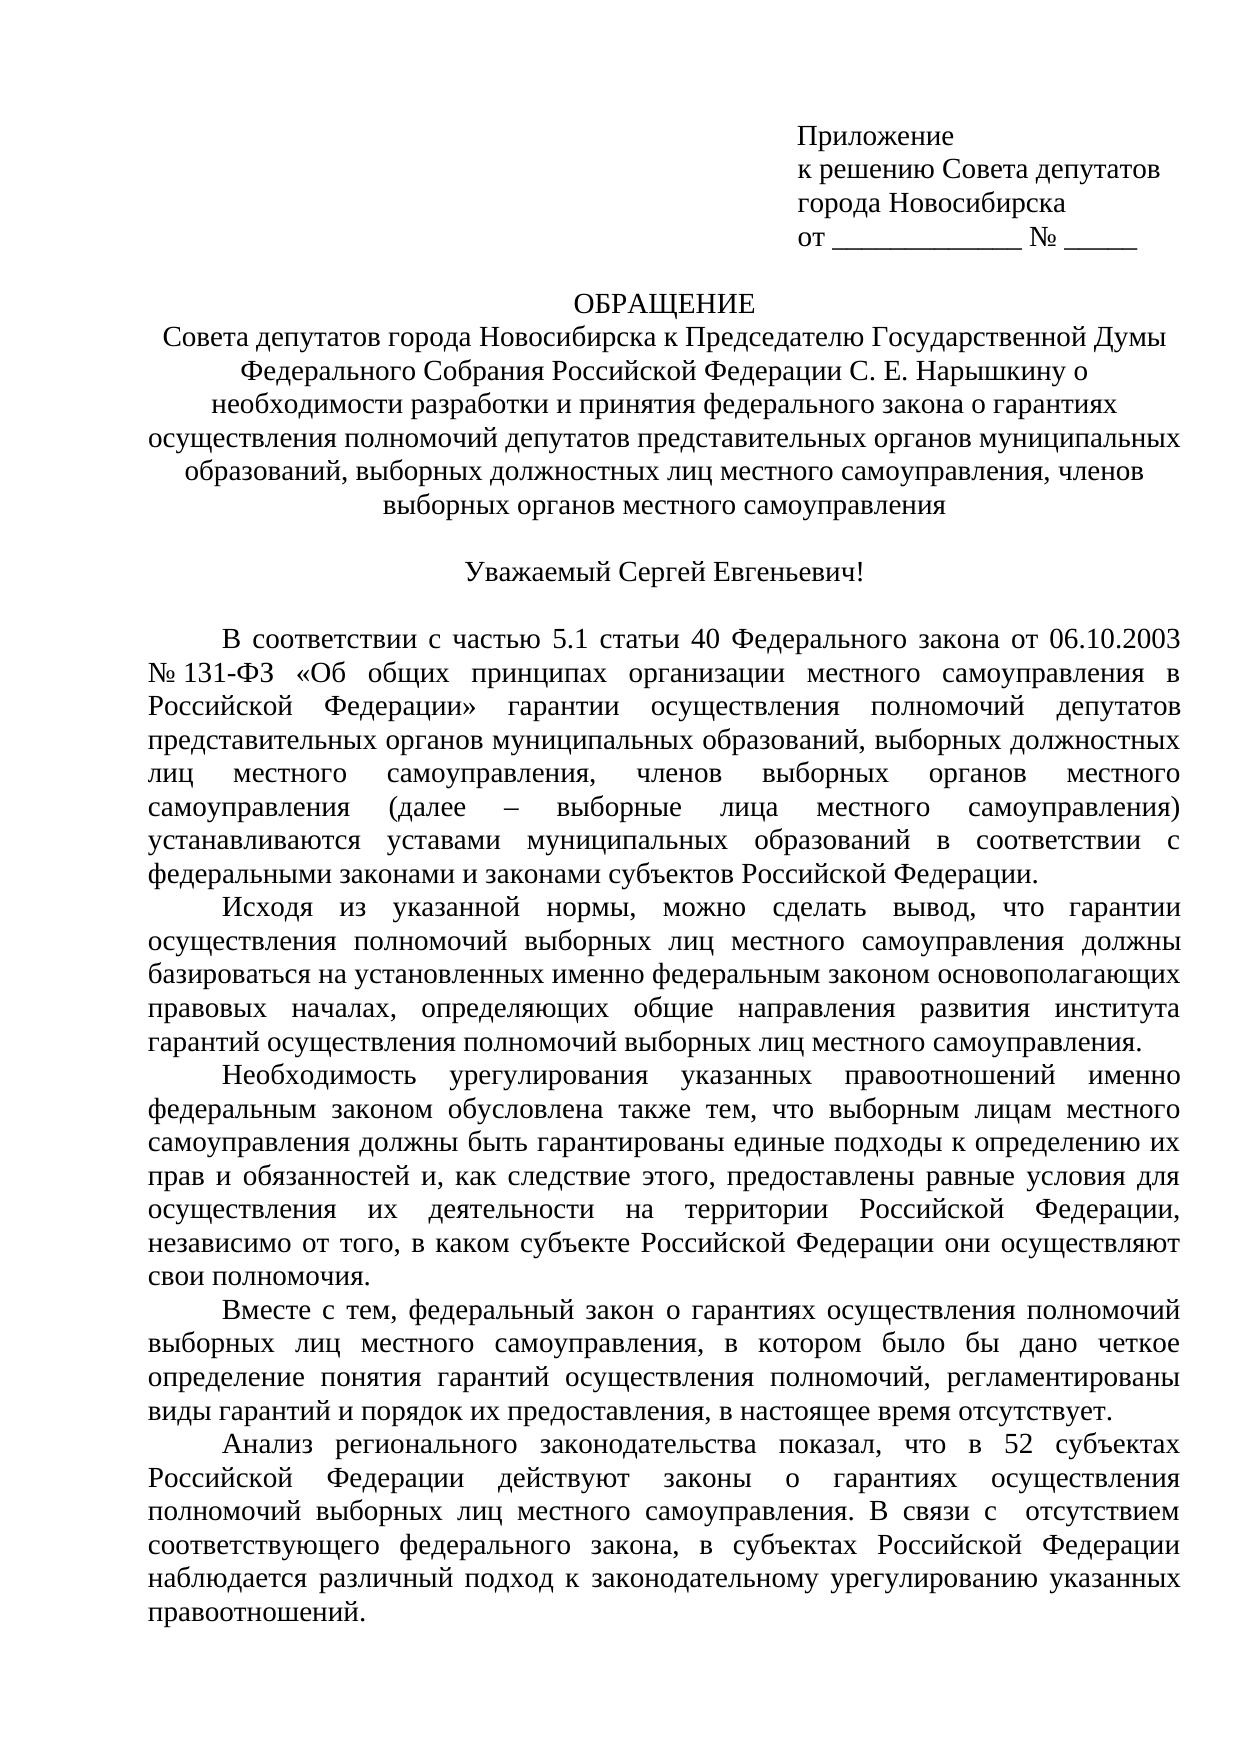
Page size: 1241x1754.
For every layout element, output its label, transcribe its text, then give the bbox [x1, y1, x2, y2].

text к решению Совета депутатов [148, 152, 1181, 185]
text Совета депутатов города Новосибирска к Председателю Государственной Думы Федерального Собрания Российской Федерации С. Е. Нарышкину о необходимости разработки и принятия федерального закона о гарантиях осуществления полномочий депутатов представительных органов муниципальных образований, выборных должностных лиц местного самоуправления, членов выборных органов местного самоуправления [148, 319, 1181, 521]
text Исходя из указанной нормы, можно сделать вывод, что гарантии осуществления полномочий выборных лиц местного самоуправления должны базироваться на установленных именно федеральным законом основополагающих правовых началах, определяющих общие направления развития института гарантий осуществления полномочий выборных лиц местного самоуправления. [148, 889, 1181, 1057]
text ОБРАЩЕНИЕ [148, 286, 1181, 319]
text Анализ регионального законодательства показал, что в 52 субъектах Российской Федерации действуют законы о гарантиях осуществления полномочий выборных лиц местного самоуправления. В связи с отсутствием соответствующего федерального закона, в субъектах Российской Федерации наблюдается различный подход к законодательному урегулированию указанных правоотношений. [148, 1426, 1181, 1627]
text Уважаемый Сергей Евгеньевич! [148, 554, 1181, 588]
text В соответствии с частью 5.1 статьи 40 Федерального закона от 06.10.2003 № 131-ФЗ «Об общих принципах организации местного самоуправления в Российской Федерации» гарантии осуществления полномочий депутатов представительных органов муниципальных образований, выборных должностных лиц местного самоуправления, членов выборных органов местного самоуправления (далее – выборные лица местного самоуправления) устанавливаются уставами муниципальных образований в соответствии с федеральными законами и законами субъектов Российской Федерации. [148, 621, 1181, 889]
text города Новосибирска [148, 185, 1181, 219]
text Вместе с тем, федеральный закон о гарантиях осуществления полномочий выборных лиц местного самоуправления, в котором было бы дано четкое определение понятия гарантий осуществления полномочий, регламентированы виды гарантий и порядок их предоставления, в настоящее время отсутствует. [148, 1292, 1181, 1426]
text Необходимость урегулирования указанных правоотношений именно федеральным законом обусловлена также тем, что выборным лицам местного самоуправления должны быть гарантированы единые подходы к определению их прав и обязанностей и, как следствие этого, предоставлены равные условия для осуществления их деятельности на территории Российской Федерации, независимо от того, в каком субъекте Российской Федерации они осуществляют свои полномочия. [148, 1057, 1181, 1292]
text от _____________ № _____ [148, 219, 1181, 252]
text Приложение [148, 118, 1181, 152]
